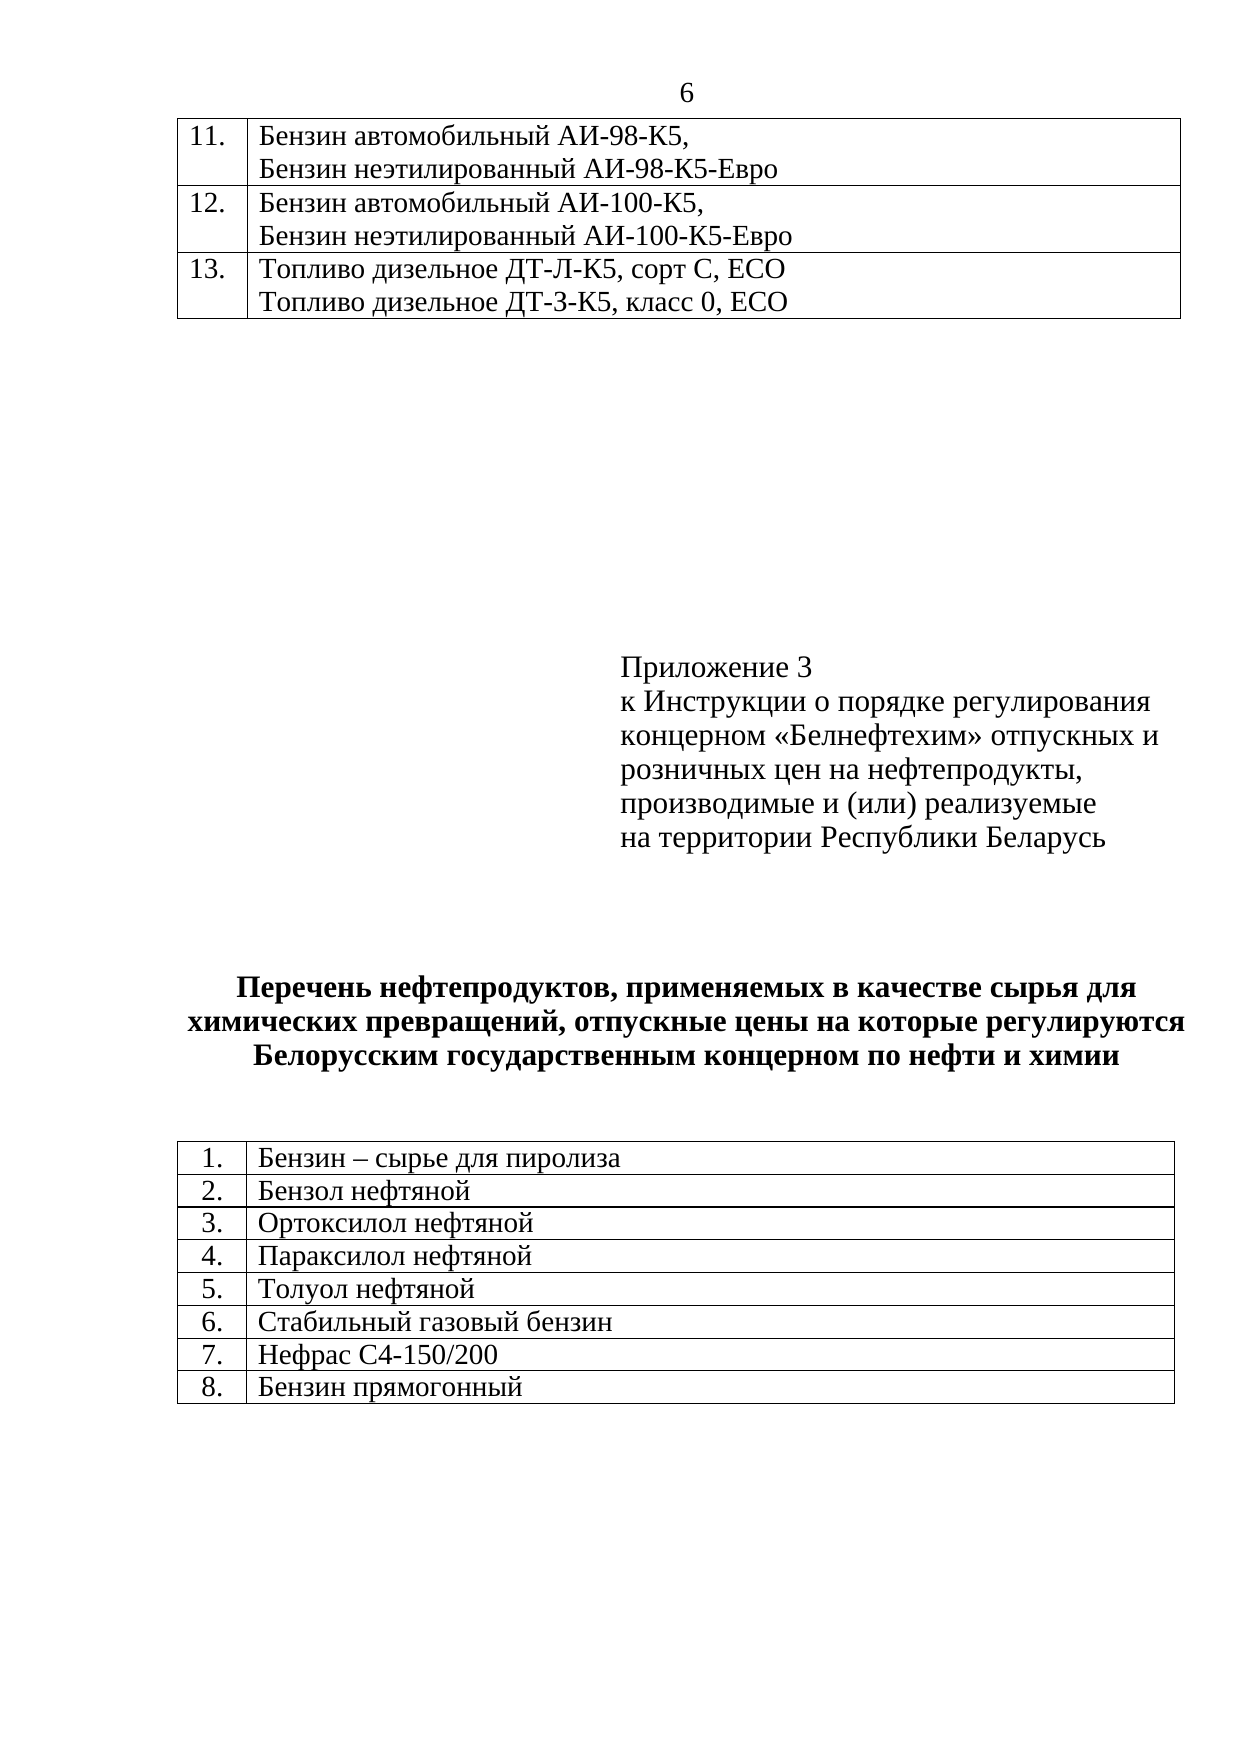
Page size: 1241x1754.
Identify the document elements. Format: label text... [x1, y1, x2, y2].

table_cell Бензин прямогонный [247, 1371, 1174, 1403]
table_cell Бензин автомобильный АИ-100-К5, Бензин неэтилированный АИ-100-К5-Евро [248, 186, 1180, 252]
table_header 1. [178, 1142, 246, 1173]
text розничных цен на нефтепродукты, [620, 752, 1196, 786]
table_cell 12. [178, 186, 247, 252]
table_cell Толуол нефтяной [247, 1273, 1174, 1305]
table_cell 6. [178, 1306, 246, 1338]
text концерном «Белнефтехим» отпускных и [620, 718, 1196, 752]
table_cell 11. [178, 119, 247, 185]
table_cell Бензин автомобильный АИ-98-К5, Бензин неэтилированный АИ-98-К5-Евро [248, 119, 1180, 185]
table_cell Бензол нефтяной [247, 1175, 1174, 1206]
text Приложение 3 [620, 650, 1196, 684]
text Перечень нефтепродуктов, применяемых в качестве сырья для химических превращений, отпускные цены на которые регулируются Белорусским государственным концерном по нефти и химии [177, 970, 1196, 1073]
table_cell 8. [178, 1371, 246, 1403]
table_cell 7. [178, 1339, 246, 1370]
table_cell 3. [178, 1208, 246, 1239]
table_cell 13. [178, 253, 247, 318]
text производимые и (или) реализуемые [620, 786, 1196, 820]
text к Инструкции о порядке регулирования [620, 684, 1196, 718]
table_header Бензин – сырье для пиролиза [247, 1142, 1174, 1173]
table_cell Топливо дизельное ДТ-Л-К5, сорт С, ЕСО Топливо дизельное ДТ-З-К5, класс 0, ЕСО [248, 253, 1180, 318]
table_cell 5. [178, 1273, 246, 1305]
text на территории Республики Беларусь [620, 820, 1196, 854]
table_cell Параксилол нефтяной [247, 1240, 1174, 1272]
table_cell Ортоксилол нефтяной [247, 1208, 1174, 1239]
table_cell 4. [178, 1240, 246, 1272]
table_cell Стабильный газовый бензин [247, 1306, 1174, 1338]
table_cell Нефрас С4-150/200 [247, 1339, 1174, 1370]
table_cell 2. [178, 1175, 246, 1206]
